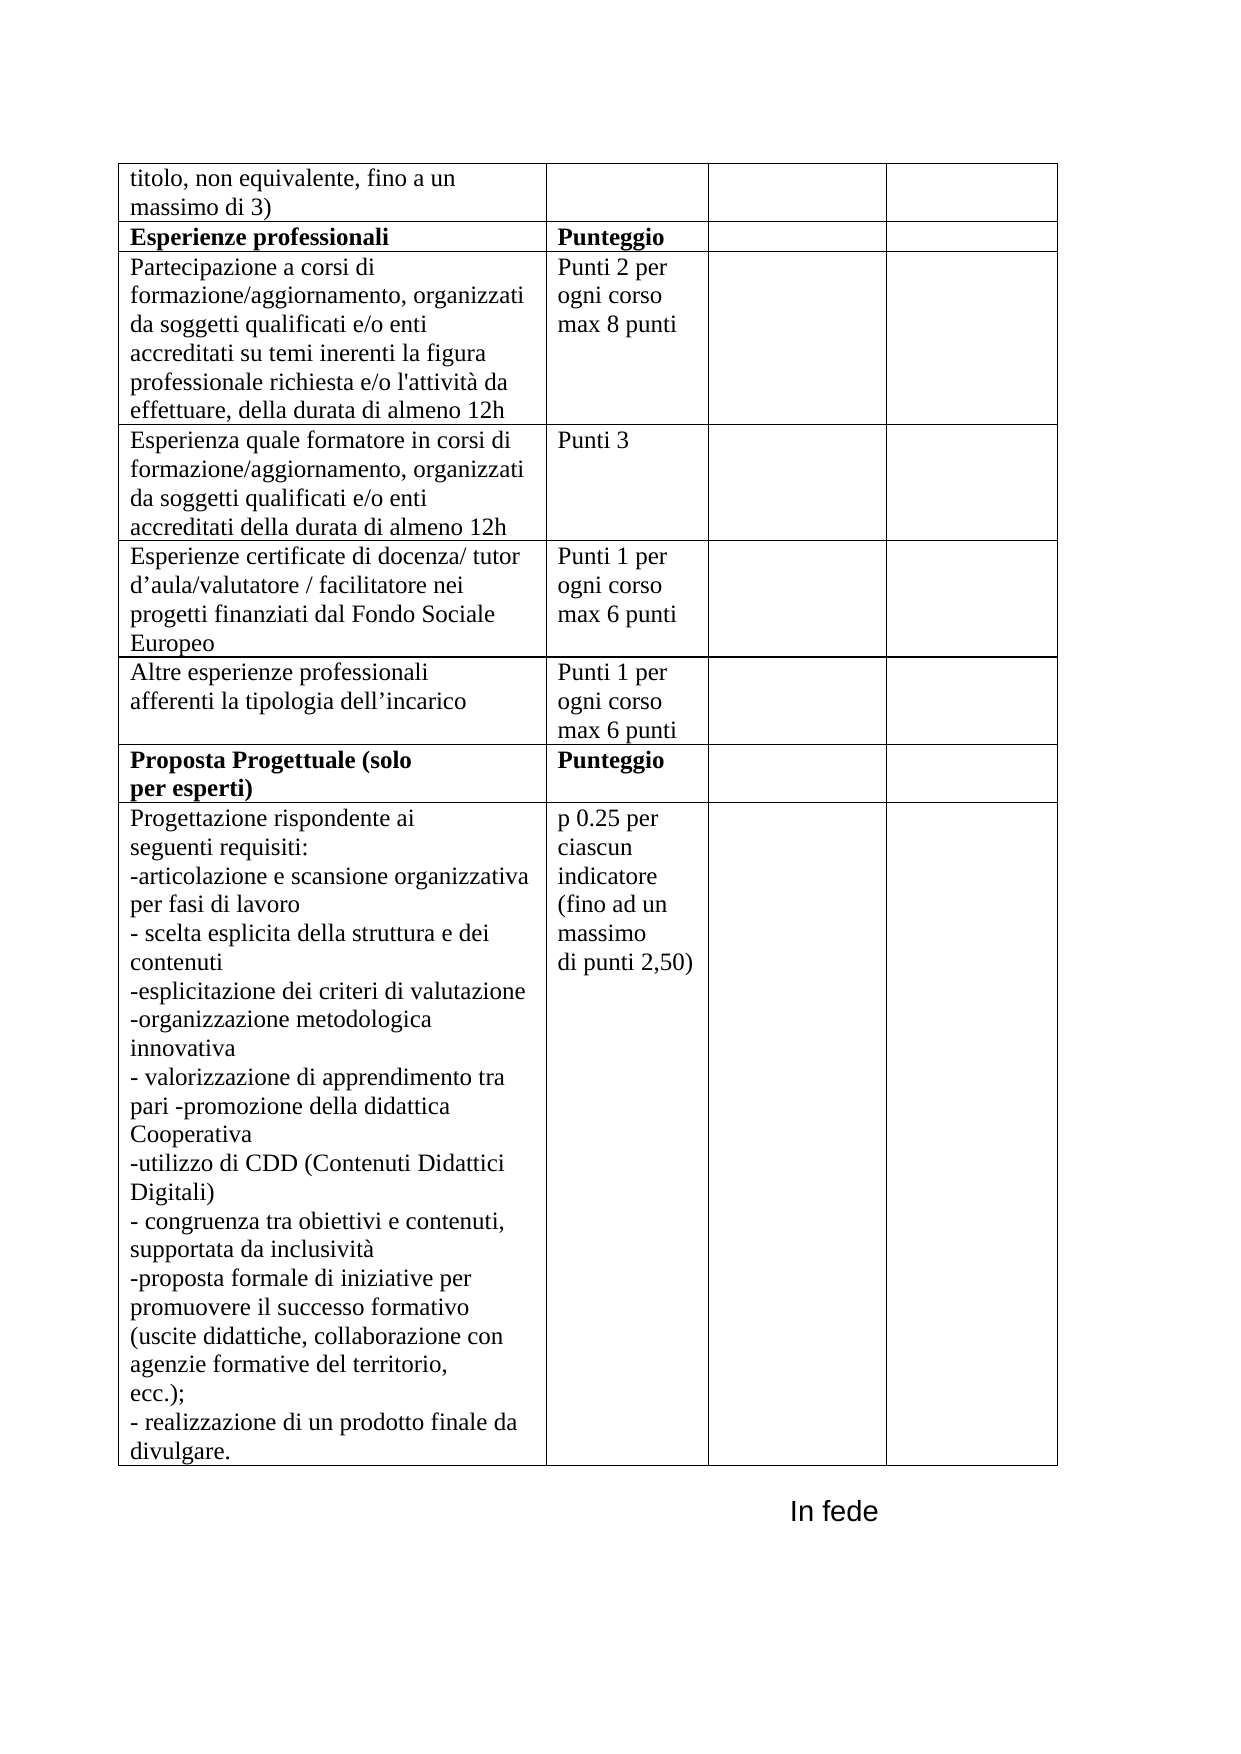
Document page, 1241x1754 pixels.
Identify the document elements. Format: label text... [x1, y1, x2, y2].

table_cell [709, 222, 886, 251]
table_cell Punti 2 per ogni corso max 8 punti [547, 252, 708, 424]
table_cell Altre esperienze professionali afferenti la tipologia dell’incarico [119, 658, 546, 744]
table_cell Punteggio [547, 745, 708, 802]
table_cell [119, 164, 546, 221]
text In fede [118, 1494, 1122, 1528]
table_cell Punti 1 per ogni corso max 6 punti [547, 658, 708, 744]
table_cell Esperienze professionali [119, 222, 546, 251]
table_cell Punti 1 per ogni corso max 6 punti [547, 541, 708, 656]
table_cell [709, 541, 886, 656]
table_cell [709, 425, 886, 540]
table_cell p 0.25 per ciascun indicatore (fino ad un massimo di punti 2,50) [547, 803, 708, 1464]
table_cell [887, 425, 1057, 540]
table_cell [887, 252, 1057, 424]
table_cell [709, 164, 886, 221]
table_cell Esperienza quale formatore in corsi di formazione/aggiornamento, organizzati da soggetti qualificati e/o enti accreditati della durata di almeno 12h [119, 425, 546, 540]
table_cell [887, 658, 1057, 744]
table_cell [709, 658, 886, 744]
table_cell [887, 803, 1057, 1464]
table_cell Punti 3 [547, 425, 708, 540]
table_cell [709, 252, 886, 424]
table_cell [887, 541, 1057, 656]
table_cell Progettazione rispondente ai seguenti requisiti: -articolazione e scansione organizzativa per fasi di lavoro - scelta esplicita della struttura e dei contenuti -esplicitazione dei criteri di valutazione -organizzazione metodologica innovativa - valorizzazione di apprendimento tra pari -promozione della didattica Cooperativa -utilizzo di CDD (Contenuti Didattici Digitali) - congruenza tra obiettivi e contenuti, supportata da inclusività -proposta formale di iniziative per promuovere il successo formativo (uscite didattiche, collaborazione con agenzie formative del territorio, ecc.); - realizzazione di un prodotto finale da divulgare. [119, 803, 546, 1464]
table_cell [887, 745, 1057, 802]
table_cell Proposta Progettuale (solo per esperti) [119, 745, 546, 802]
table_cell Esperienze certificate di docenza/ tutor d’aula/valutatore / facilitatore nei progetti finanziati dal Fondo Sociale Europeo [119, 541, 546, 656]
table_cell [547, 164, 708, 221]
table_cell [709, 803, 886, 1464]
table_cell [887, 222, 1057, 251]
table_cell [887, 164, 1057, 221]
table_cell Punteggio [547, 222, 708, 251]
table_cell [709, 745, 886, 802]
table_cell Partecipazione a corsi di formazione/aggiornamento, organizzati da soggetti qualificati e/o enti accreditati su temi inerenti la figura professionale richiesta e/o l'attività da effettuare, della durata di almeno 12h [119, 252, 546, 424]
